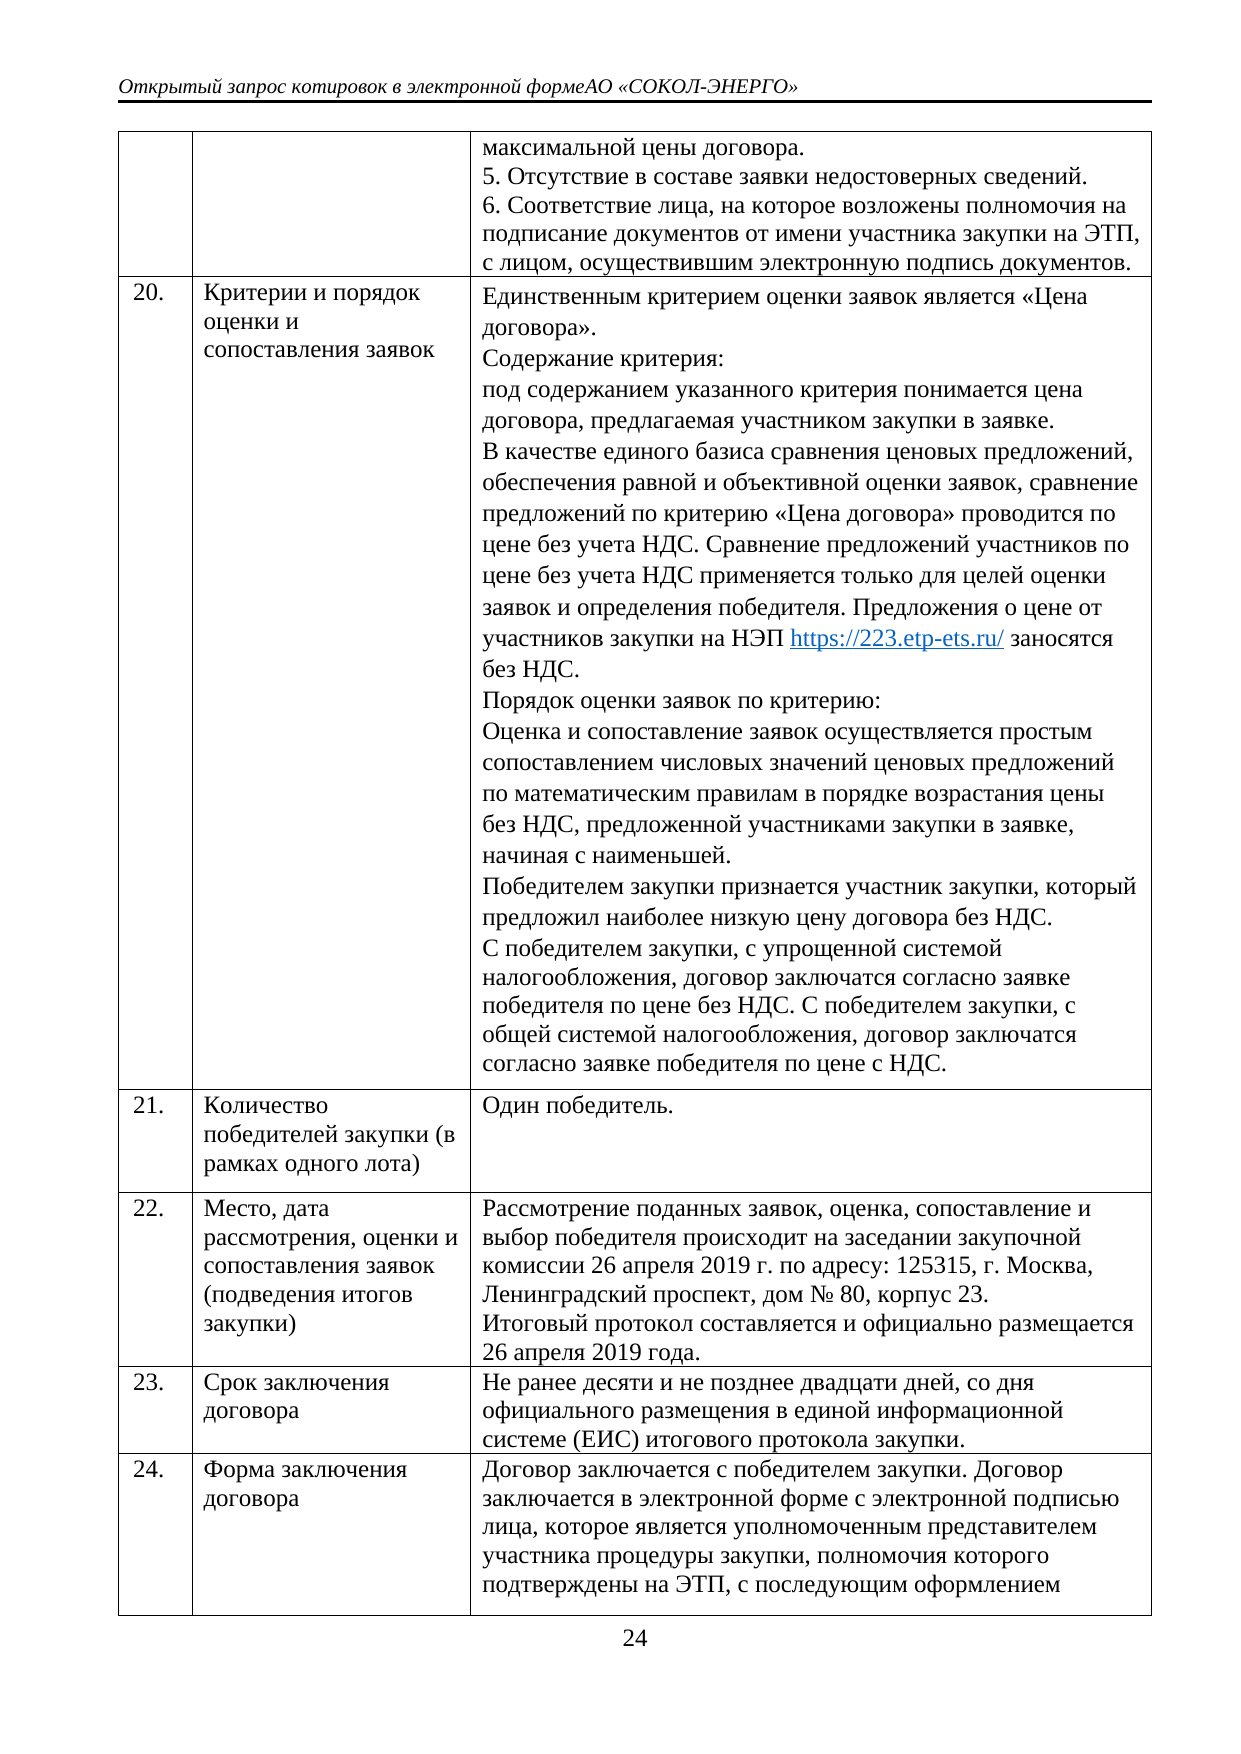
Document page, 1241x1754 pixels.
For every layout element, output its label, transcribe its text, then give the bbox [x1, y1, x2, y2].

table_cell [119, 277, 192, 1089]
table_cell Не ранее десяти и не позднее двадцати дней, со дня официального размещения в единой информационной системе (ЕИС) итогового протокола закупки. [471, 1367, 1151, 1453]
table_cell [471, 132, 1151, 276]
table_cell [119, 1454, 192, 1615]
table_cell Один победитель. [471, 1090, 1151, 1192]
table_cell [119, 1090, 192, 1192]
table_cell [119, 1193, 192, 1366]
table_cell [193, 1454, 470, 1615]
table_cell [119, 1367, 192, 1453]
table_cell Количество победителей закупки (в рамках одного лота) [193, 1090, 470, 1192]
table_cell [193, 132, 470, 276]
table_cell Критерии и порядок оценки и сопоставления заявок [193, 277, 470, 1089]
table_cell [471, 1454, 1151, 1615]
table_cell Рассмотрение поданных заявок, оценка, сопоставление и выбор победителя происходит на заседании закупочной комиссии 26 апреля 2019 г. по адресу: 125315, г. Москва, Ленинградский проспект, дом № 80, корпус 23. Итоговый протокол составляется и официально размещается 26 апреля 2019 года. [471, 1193, 1151, 1366]
table_cell Единственным критерием оценки заявок является «Цена договора». Содержание критерия: под содержанием указанного критерия понимается цена договора, предлагаемая участником закупки в заявке. В качестве единого базиса сравнения ценовых предложений, обеспечения равной и объективной оценки заявок, сравнение предложений по критерию «Цена договора» проводится по цене без учета НДС. Сравнение предложений участников по цене без учета НДС применяется только для целей оценки заявок и определения победителя. Предложения о цене от участников закупки на НЭП https://223.etp-ets.ru/ заносятся без НДС. Порядок оценки заявок по критерию: Оценка и сопоставление заявок осуществляется простым сопоставлением числовых значений ценовых предложений по математическим правилам в порядке возрастания цены без НДС, предложенной участниками закупки в заявке, начиная с наименьшей. Победителем закупки признается участник закупки, который предложил наиболее низкую цену договора без НДС. С победителем закупки, с упрощенной системой налогообложения, договор заключатся согласно заявке победителя по цене без НДС. С победителем закупки, с общей системой налогообложения, договор заключатся согласно заявке победителя по цене с НДС. [471, 277, 1151, 1089]
table_cell [119, 132, 192, 276]
table_cell Срок заключения договора [193, 1367, 470, 1453]
table_cell Место, дата рассмотрения, оценки и сопоставления заявок (подведения итогов закупки) [193, 1193, 470, 1366]
